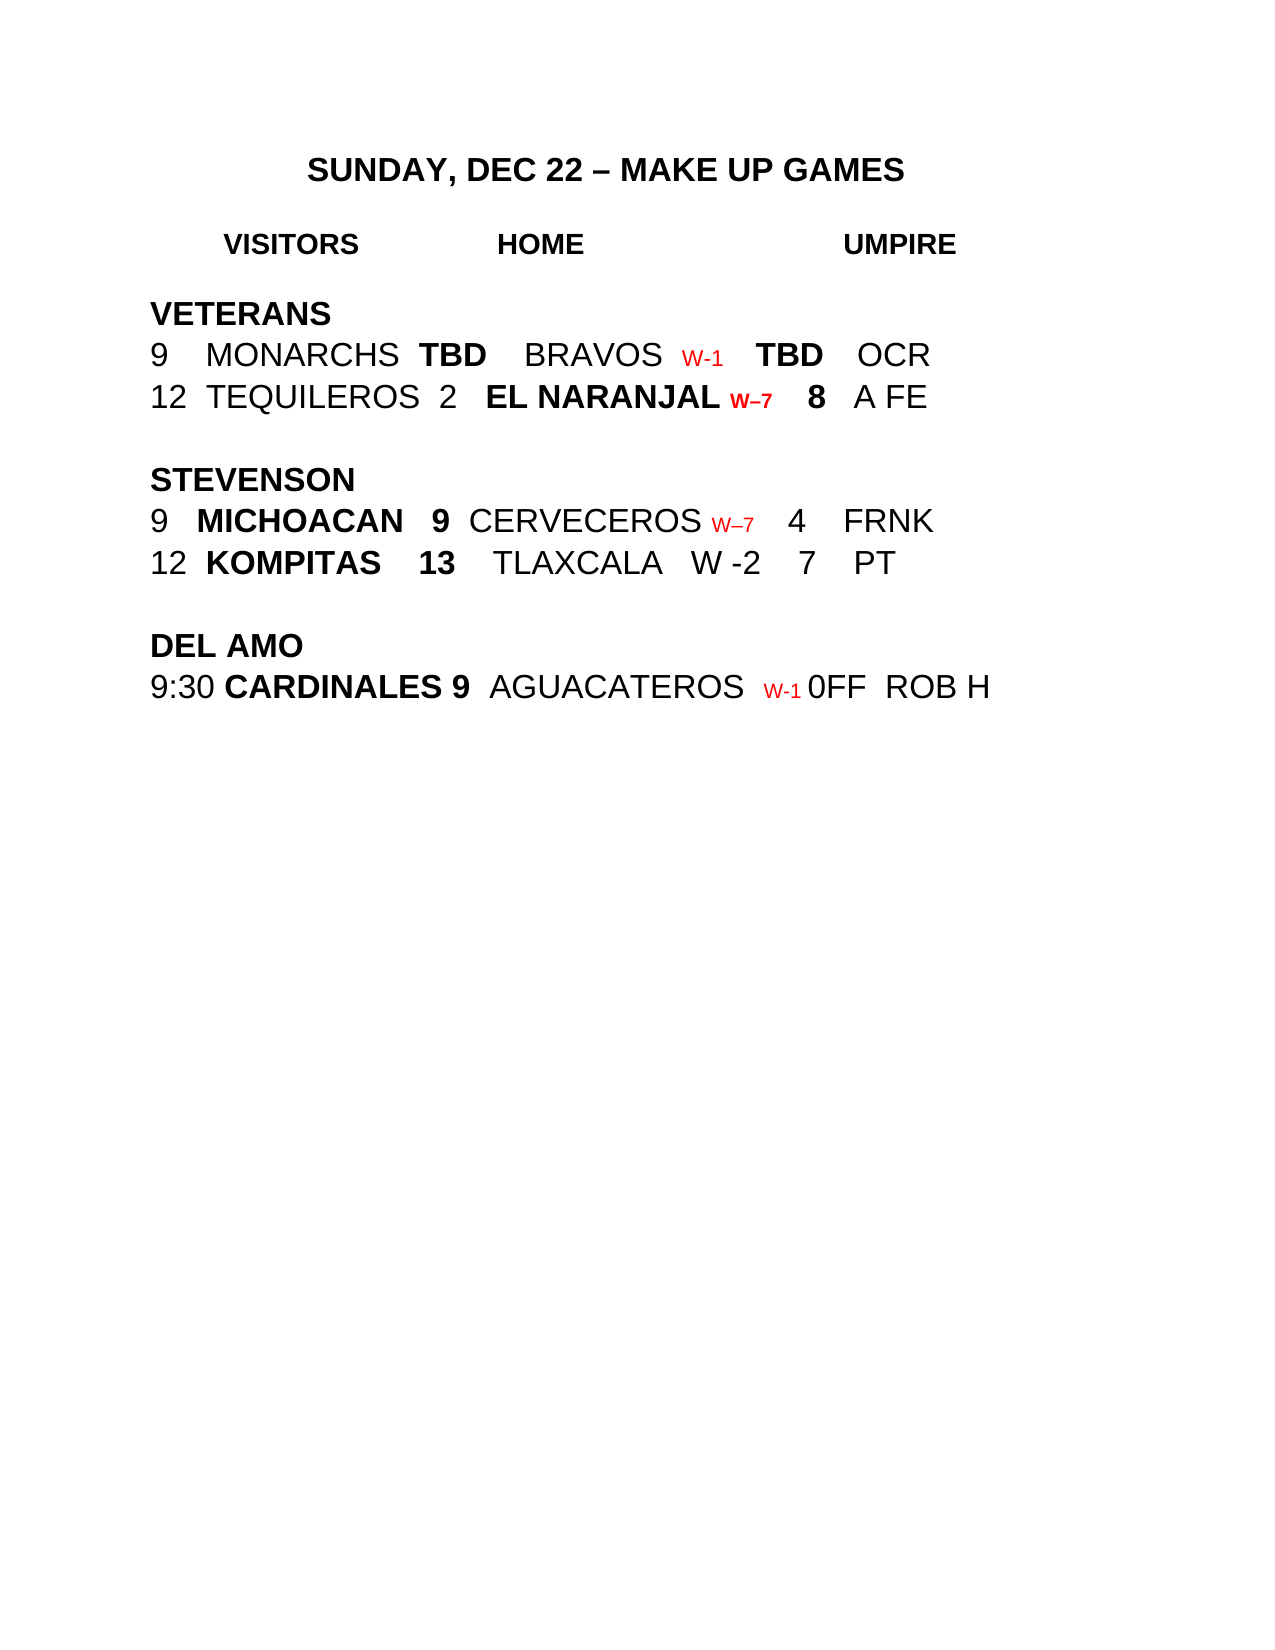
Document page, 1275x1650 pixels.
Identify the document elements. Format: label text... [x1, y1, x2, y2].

text VISITORS HOME UMPIRE [150, 227, 1125, 260]
text 9 MONARCHS TBD BRAVOS W-1 TBD OCR [150, 335, 1125, 374]
text VETERANS [150, 294, 1125, 332]
text 12 TEQUILEROS 2 EL NARANJAL W–7 8 A FE [150, 377, 1125, 415]
text SUNDAY, DEC 22 – MAKE UP GAMES [150, 150, 1125, 188]
text STEVENSON [150, 460, 1125, 498]
text 12 KOMPITAS 13 TLAXCALA W -2 7 PT [150, 543, 1125, 581]
text 9:30 CARDINALES 9 AGUACATEROS W-1 0FF ROB H [150, 667, 1125, 706]
text 9 MICHOACAN 9 CERVECEROS W–7 4 FRNK [150, 501, 1125, 540]
text DEL AMO [150, 626, 1125, 664]
